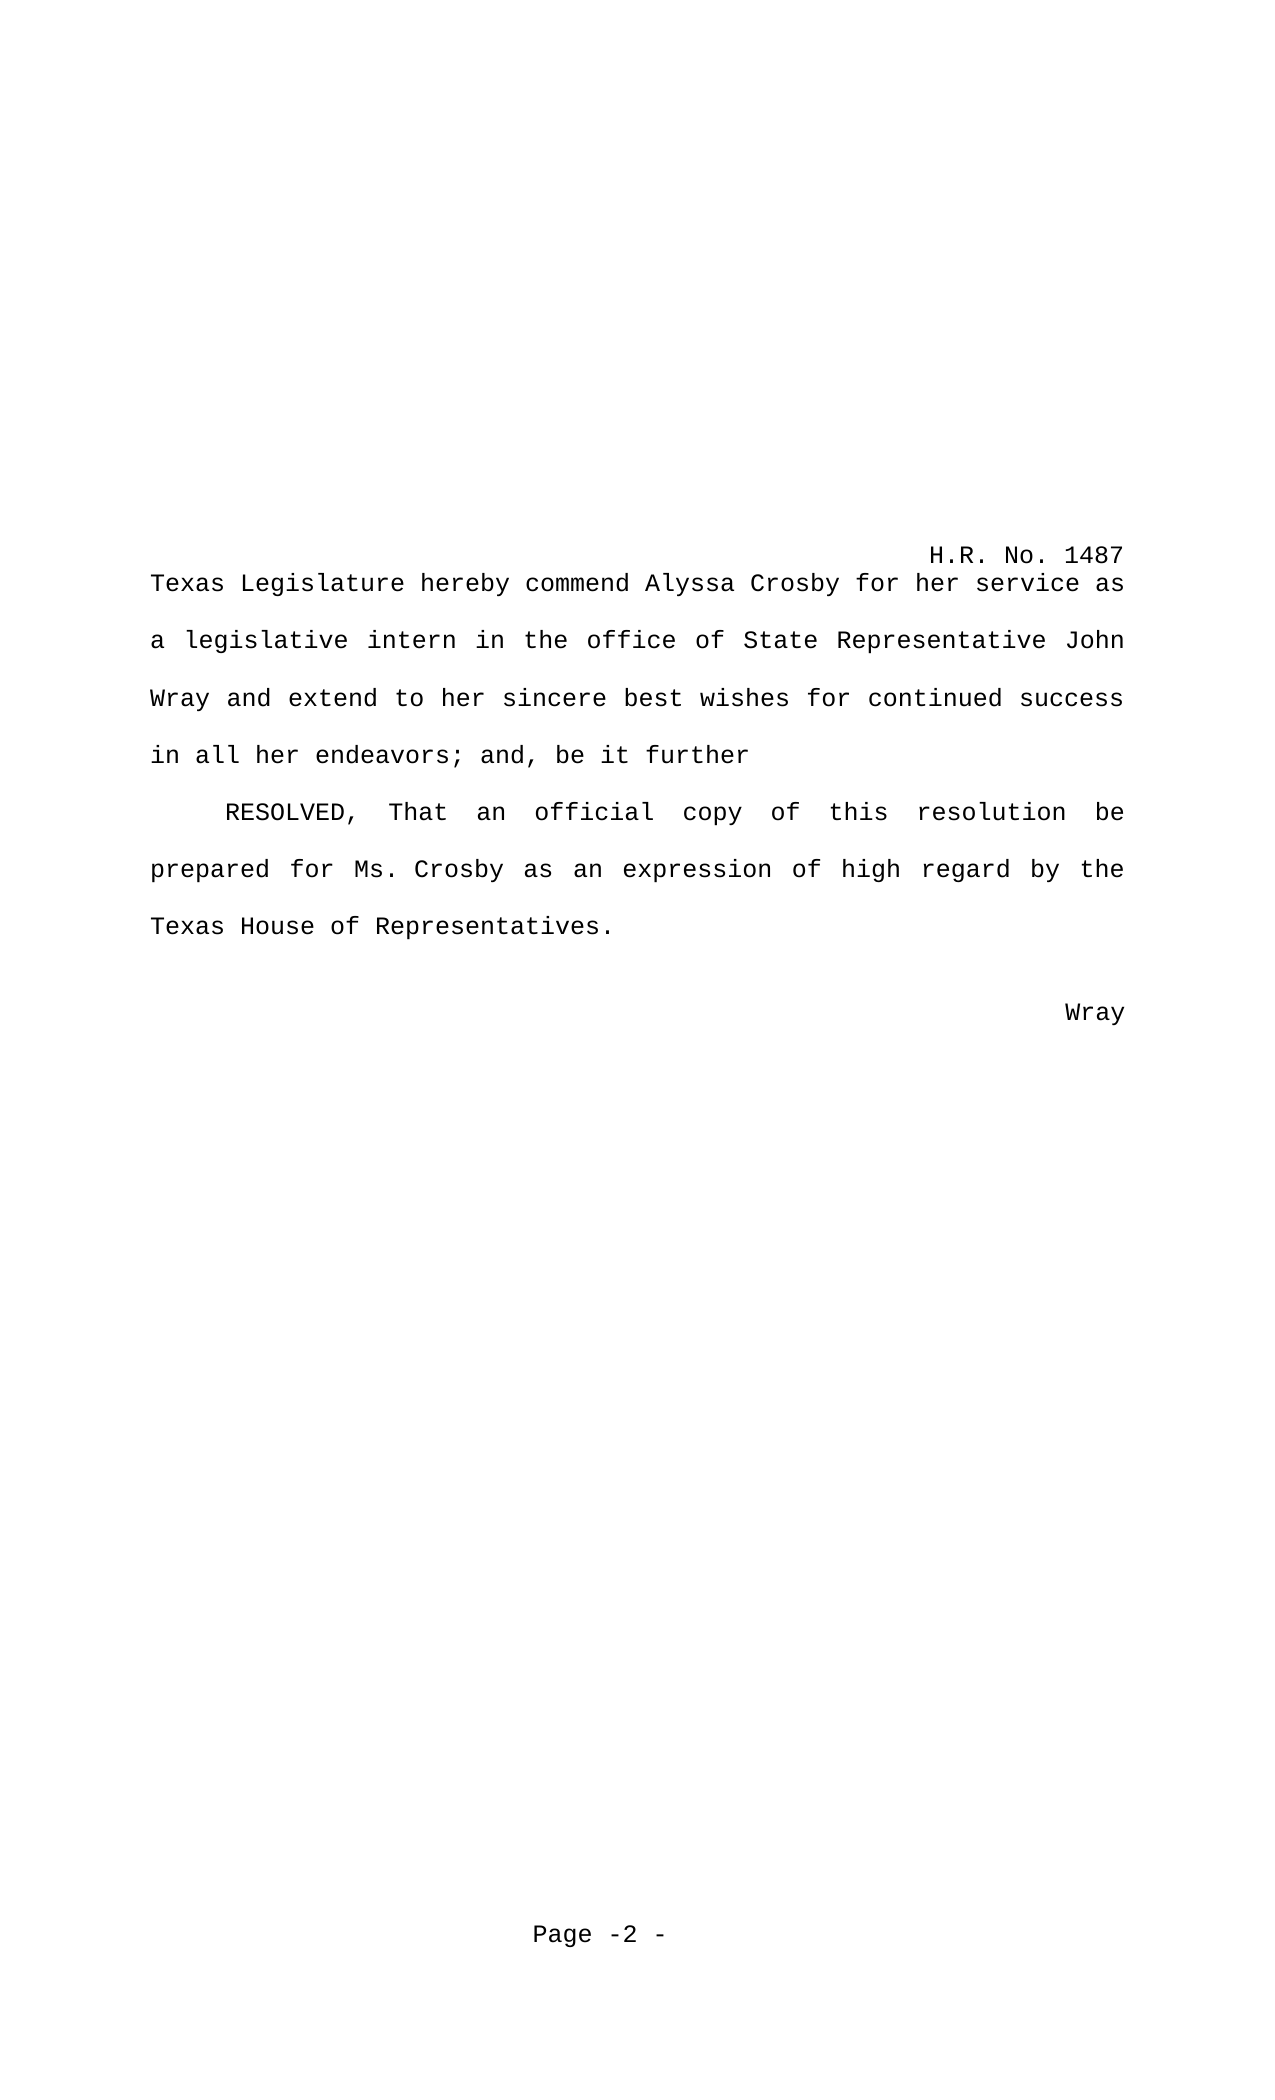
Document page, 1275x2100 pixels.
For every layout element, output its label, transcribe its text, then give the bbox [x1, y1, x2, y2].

text Wray [150, 999, 1125, 1027]
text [150, 571, 1125, 771]
text RESOLVED, That an official copy of this resolution be prepared for Ms. Crosby as an expression of high regard by the Texas House of Representatives. [150, 799, 1125, 942]
